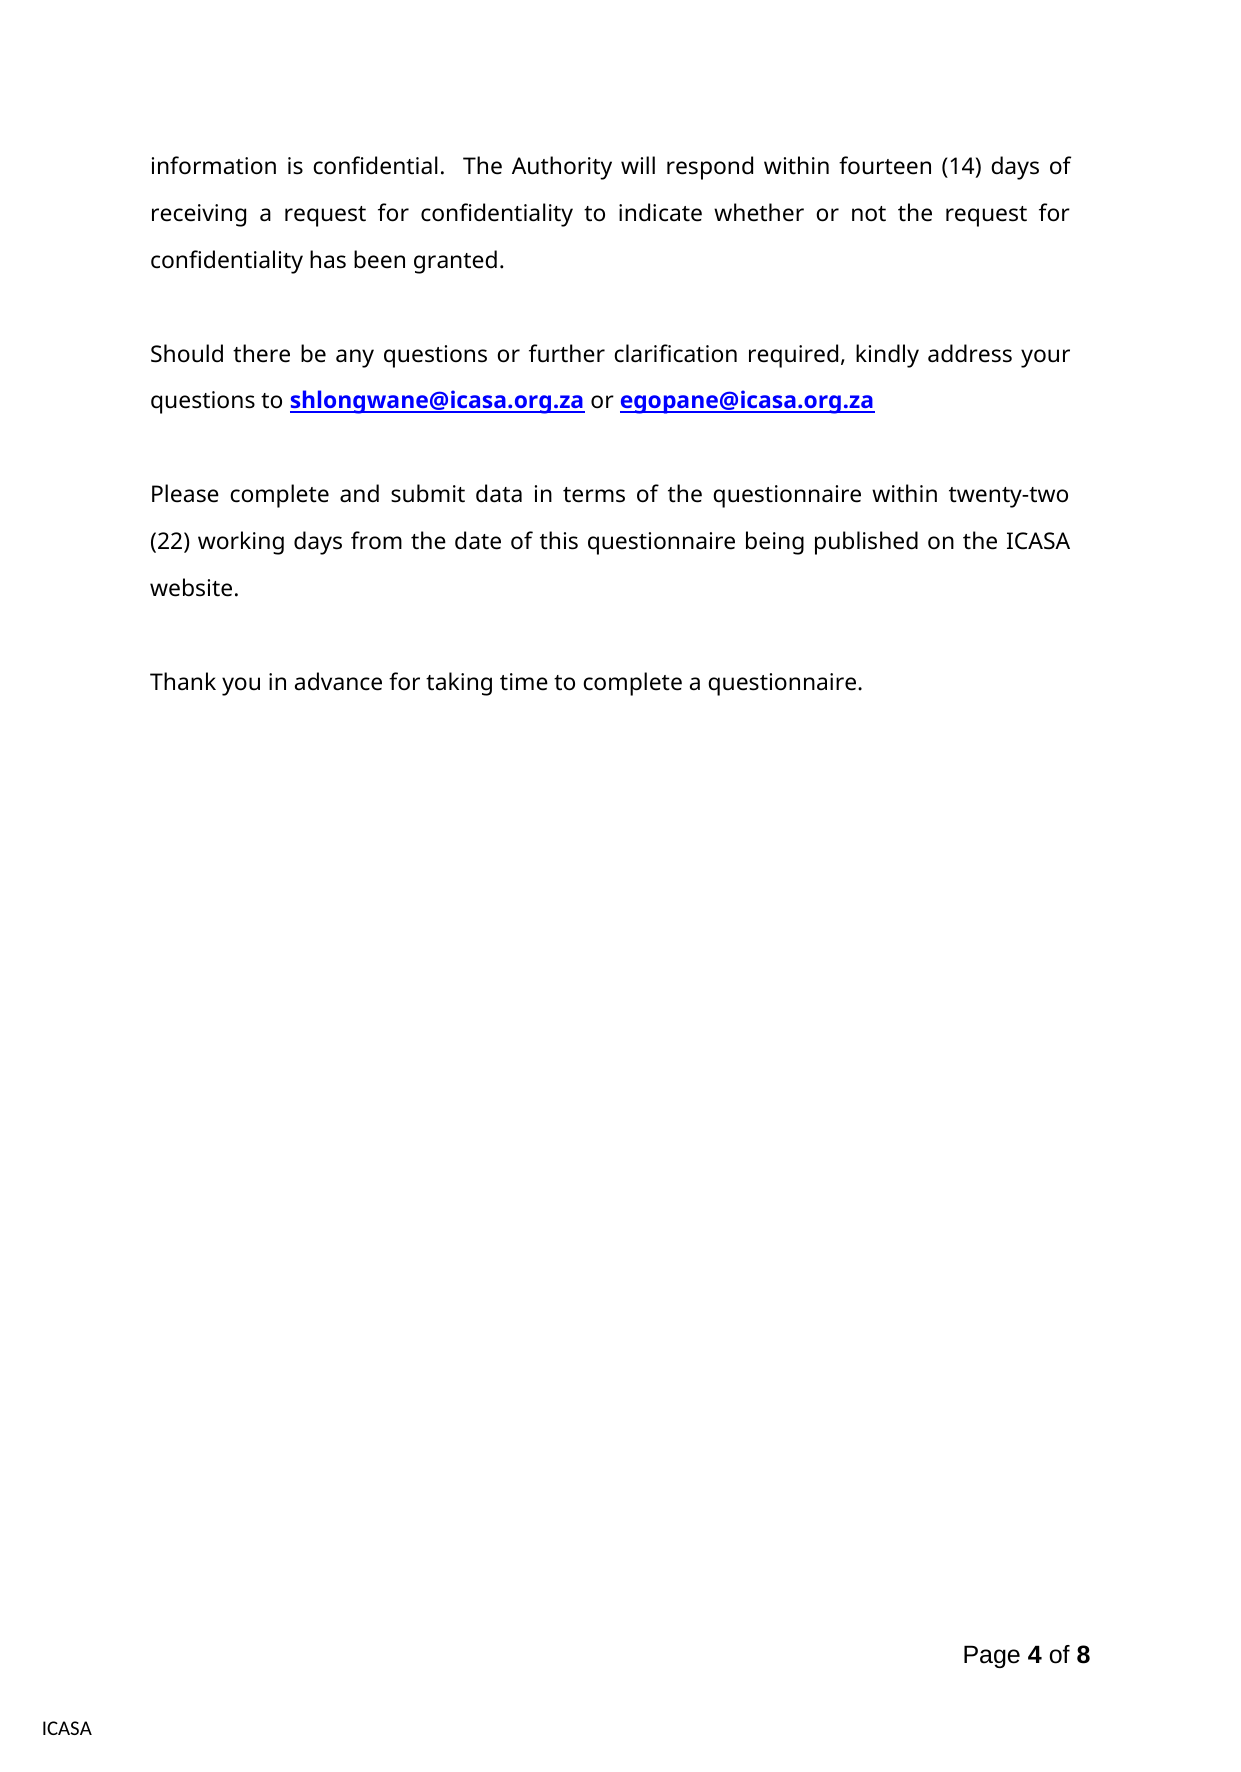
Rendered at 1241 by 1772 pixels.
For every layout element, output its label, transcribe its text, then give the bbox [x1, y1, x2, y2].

text Should there be any questions or further clarification required, kindly address your questions to shlongwane@icasa.org.za or egopane@icasa.org.za [150, 337, 1071, 416]
text Thank you in advance for taking time to complete a questionnaire. [150, 666, 1071, 697]
text Please complete and submit data in terms of the questionnaire within twenty-two (22) working days from the date of this questionnaire being published on the ICASA website. [150, 478, 1071, 603]
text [150, 150, 1071, 275]
